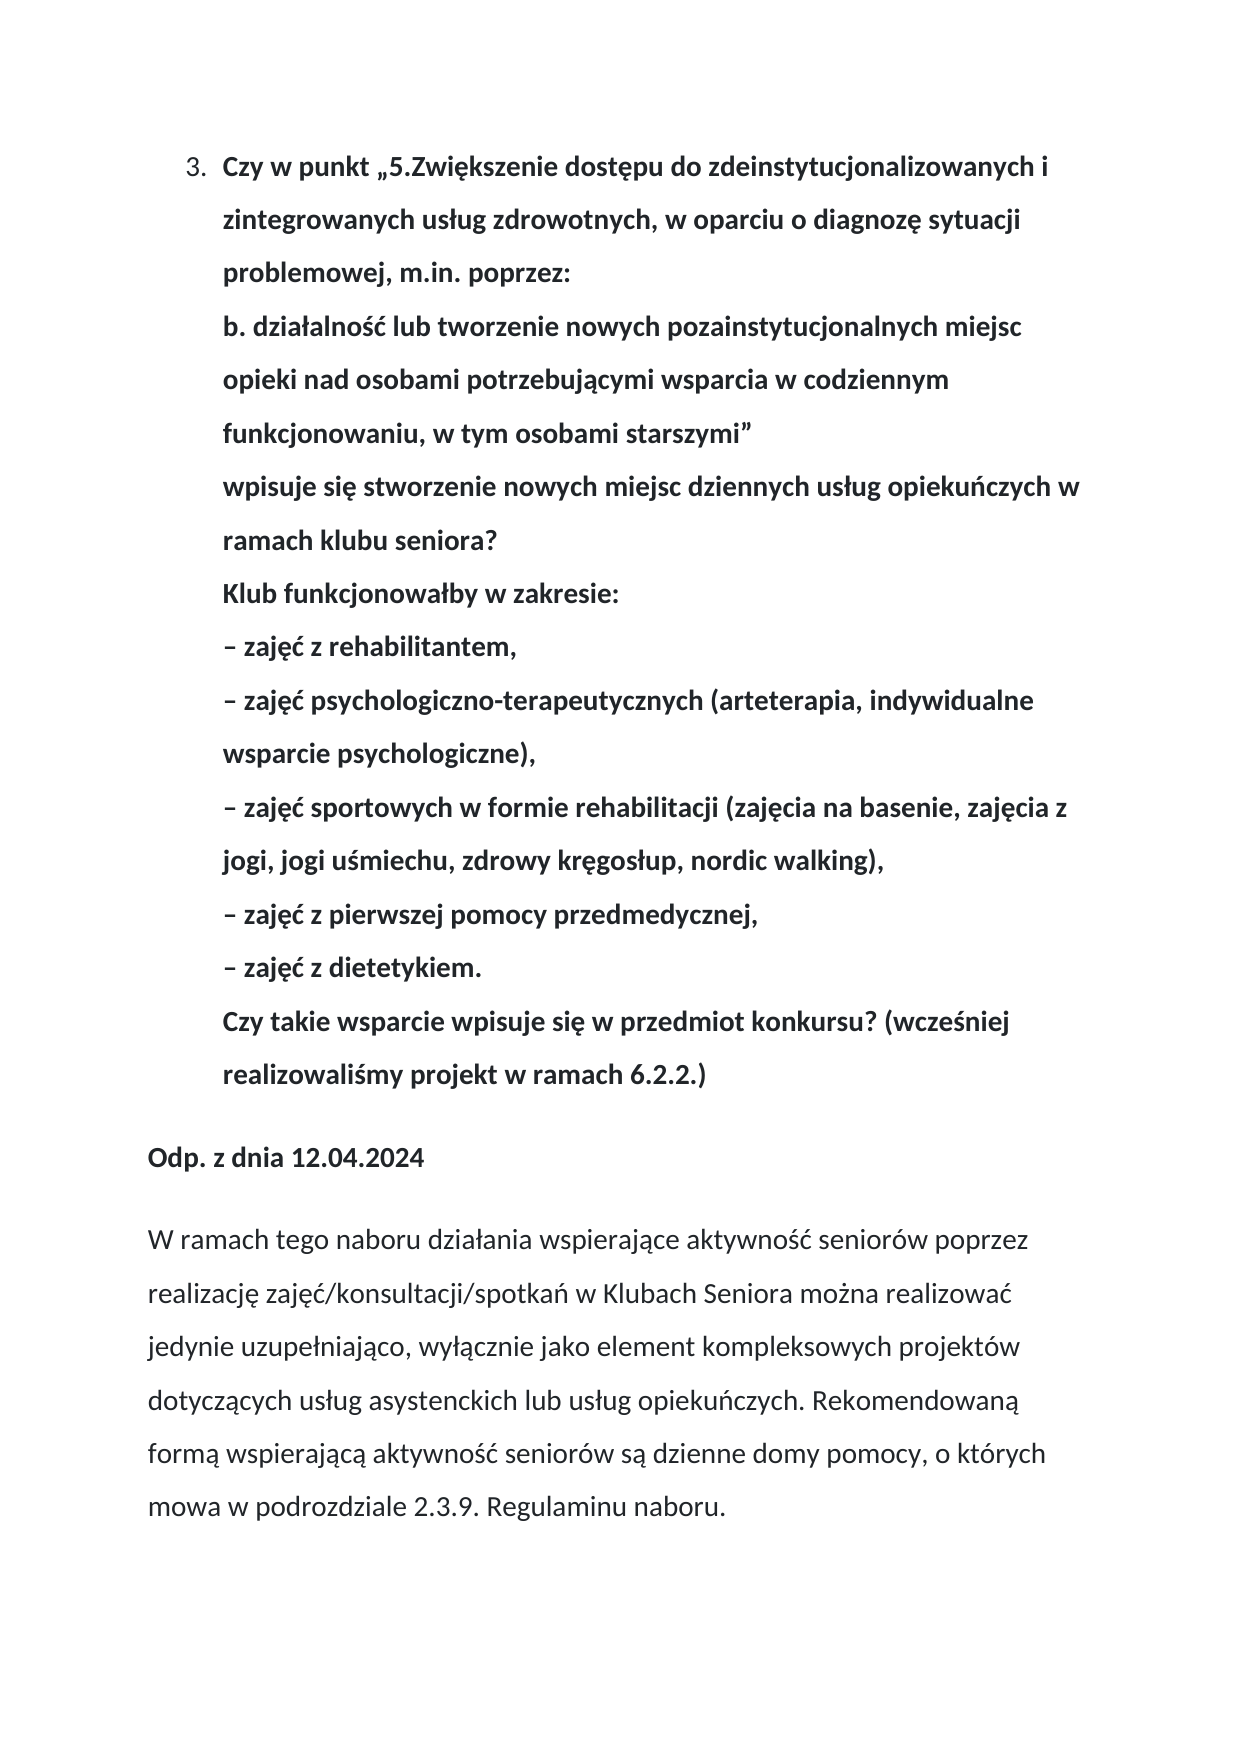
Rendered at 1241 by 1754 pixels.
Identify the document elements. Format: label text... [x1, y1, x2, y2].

list Czy w punkt „5.Zwiększenie dostępu do zdeinstytucjonalizowanych i zintegrowanych usług zdrowotnych, w oparciu o diagnozę sytuacji problemowej, m.in. poprzez: b. działalność lub tworzenie nowych pozainstytucjonalnych miejsc opieki nad osobami potrzebującymi wsparcia w codziennym funkcjonowaniu, w tym osobami starszymi” wpisuje się stworzenie nowych miejsc dziennych usług opiekuńczych w ramach klubu seniora? Klub funkcjonowałby w zakresie: – zajęć z rehabilitantem, – zajęć psychologiczno-terapeutycznych (arteterapia, indywidualne wsparcie psychologiczne), – zajęć sportowych w formie rehabilitacji (zajęcia na basenie, zajęcia z jogi, jogi uśmiechu, zdrowy kręgosłup, nordic walking), – zajęć z pierwszej pomocy przedmedycznej, – zajęć z dietetykiem. Czy takie wsparcie wpisuje się w przedmiot konkursu? (wcześniej realizowaliśmy projekt w ramach 6.2.2.) [185, 148, 1093, 1092]
text Odp. z dnia 12.04.2024 [148, 1139, 1093, 1174]
text W ramach tego naboru działania wspierające aktywność seniorów poprzez realizację zajęć/konsultacji/spotkań w Klubach Seniora można realizować jedynie uzupełniająco, wyłącznie jako element kompleksowych projektów dotyczących usług asystenckich lub usług opiekuńczych. Rekomendowaną formą wspierającą aktywność seniorów są dzienne domy pomocy, o których mowa w podrozdziale 2.3.9. Regulaminu naboru. [148, 1221, 1093, 1524]
